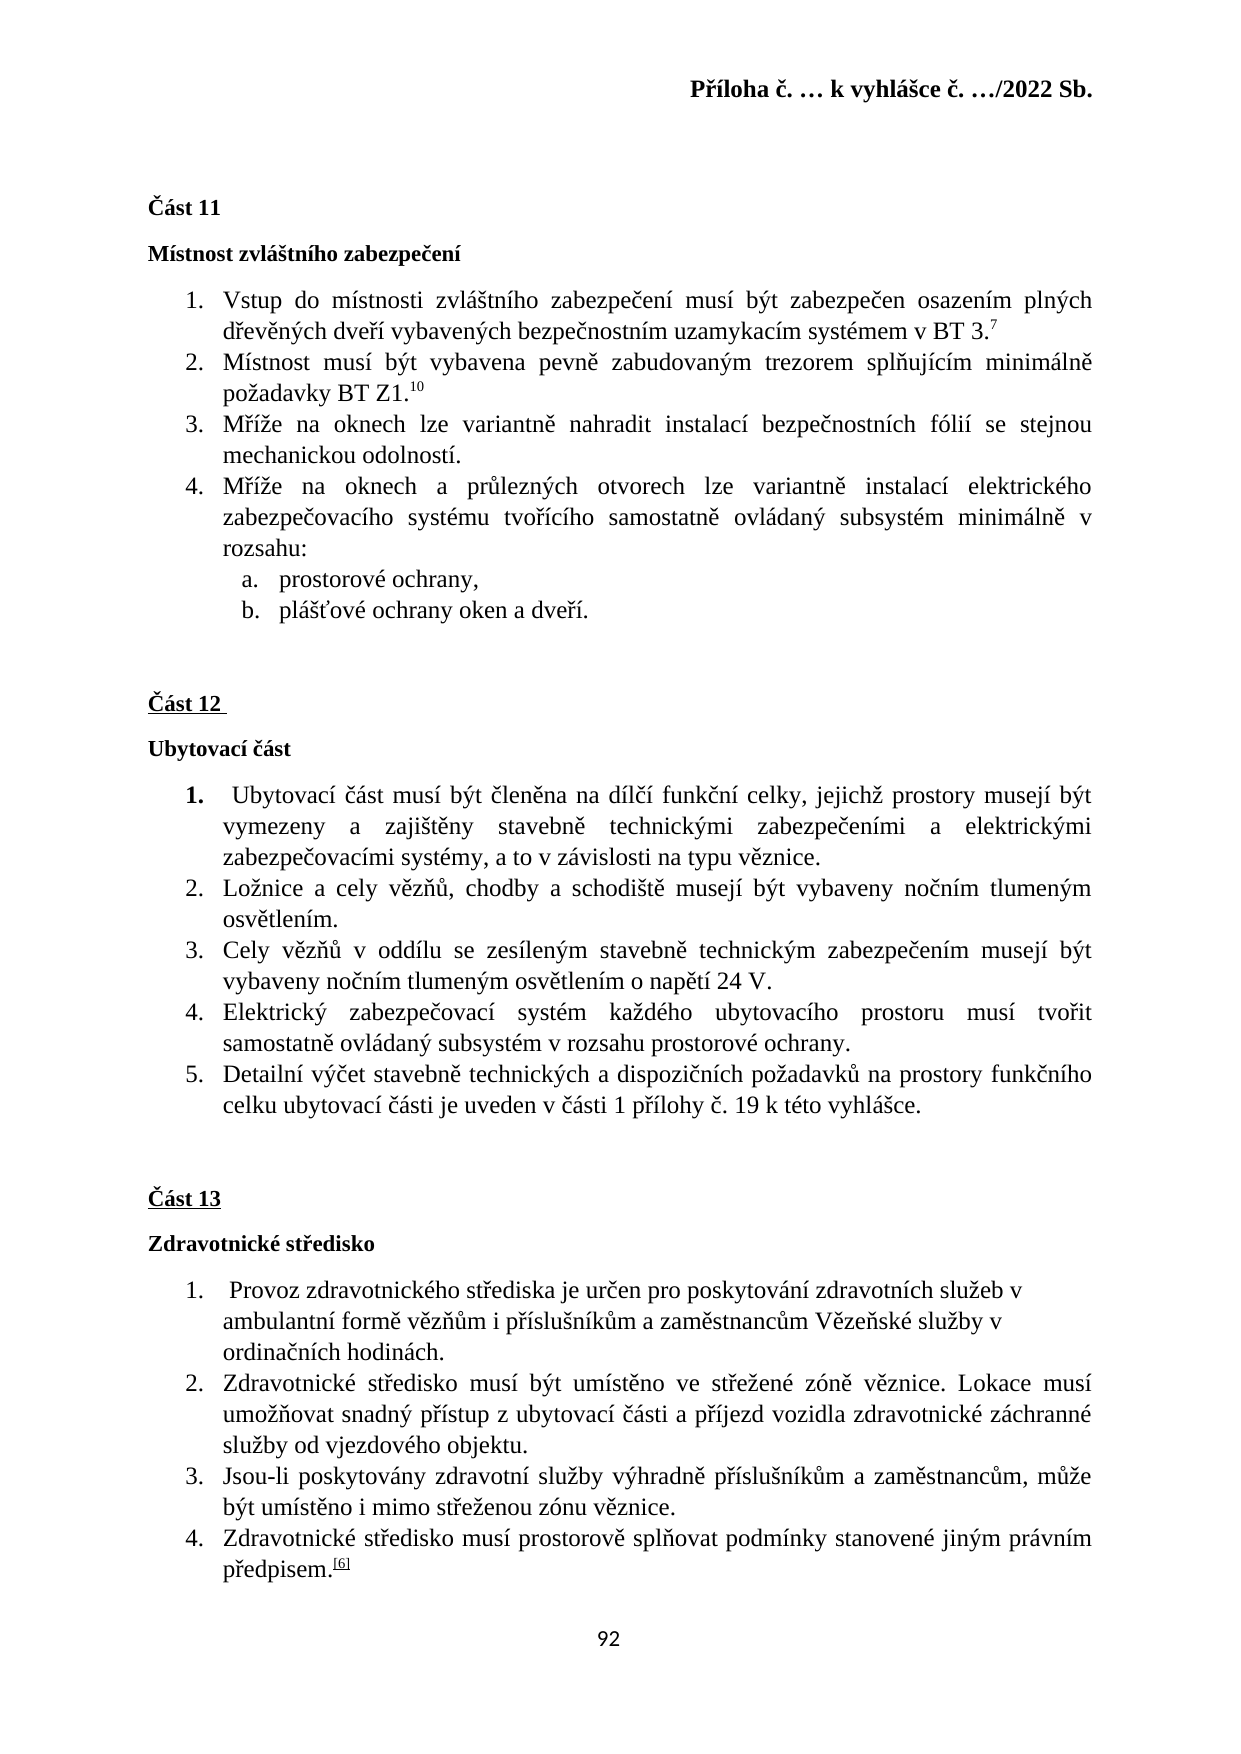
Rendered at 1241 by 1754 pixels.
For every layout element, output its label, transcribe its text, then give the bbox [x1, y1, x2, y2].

list Mříže na oknech lze variantně nahradit instalací bezpečnostních fólií se stejnou mechanickou odolností. [185, 409, 1093, 469]
list Zdravotnické středisko musí prostorově splňovat podmínky stanovené jiným právním předpisem.[6] [185, 1523, 1093, 1583]
text Zdravotnické středisko [148, 1230, 1093, 1256]
text Část 13 [148, 1185, 1093, 1211]
text Část 12 [148, 690, 1093, 716]
list Jsou-li poskytovány zdravotní služby výhradně příslušníkům a zaměstnancům, může být umístěno i mimo střeženou zónu věznice. [185, 1461, 1093, 1521]
text Část 11 [148, 194, 1093, 221]
list Vstup do místnosti zvláštního zabezpečení musí být zabezpečen osazením plných dřevěných dveří vybavených bezpečnostním uzamykacím systémem v BT 3.7 [185, 285, 1093, 344]
list Mříže na oknech a průlezných otvorech lze variantně instalací elektrického zabezpečovacího systému tvořícího samostatně ovládaný subsystém minimálně v rozsahu: [185, 471, 1093, 562]
list Místnost musí být vybavena pevně zabudovaným trezorem splňujícím minimálně požadavky BT Z1.10 [185, 347, 1093, 407]
list Provoz zdravotnického střediska je určen pro poskytování zdravotních služeb v ambulantní formě vězňům i příslušníkům a zaměstnancům Vězeňské služby v ordinačních hodinách. [185, 1275, 1093, 1366]
text Místnost zvláštního zabezpečení [148, 239, 1093, 266]
list plášťové ochrany oken a dveří. [241, 595, 1093, 624]
list Zdravotnické středisko musí být umístěno ve střežené zóně věznice. Lokace musí umožňovat snadný přístup z ubytovací části a příjezd vozidla zdravotnické záchranné služby od vjezdového objektu. [185, 1368, 1093, 1459]
list Ubytovací část musí být členěna na dílčí funkční celky, jejichž prostory musejí být vymezeny a zajištěny stavebně technickými zabezpečeními a elektrickými zabezpečovacími systémy, a to v závislosti na typu věznice. [185, 780, 1093, 871]
list prostorové ochrany, [241, 564, 1093, 593]
list Ložnice a cely vězňů, chodby a schodiště musejí být vybaveny nočním tlumeným osvětlením. [185, 873, 1093, 933]
list Elektrický zabezpečovací systém každého ubytovacího prostoru musí tvořit samostatně ovládaný subsystém v rozsahu prostorové ochrany. [185, 997, 1093, 1057]
list Detailní výčet stavebně technických a dispozičních požadavků na prostory funkčního celku ubytovací části je uveden v části 1 přílohy č. 19 k této vyhlášce. [185, 1059, 1093, 1119]
text Ubytovací část [148, 735, 1093, 761]
list Cely vězňů v oddílu se zesíleným stavebně technickým zabezpečením musejí být vybaveny nočním tlumeným osvětlením o napětí 24 V. [185, 935, 1093, 995]
